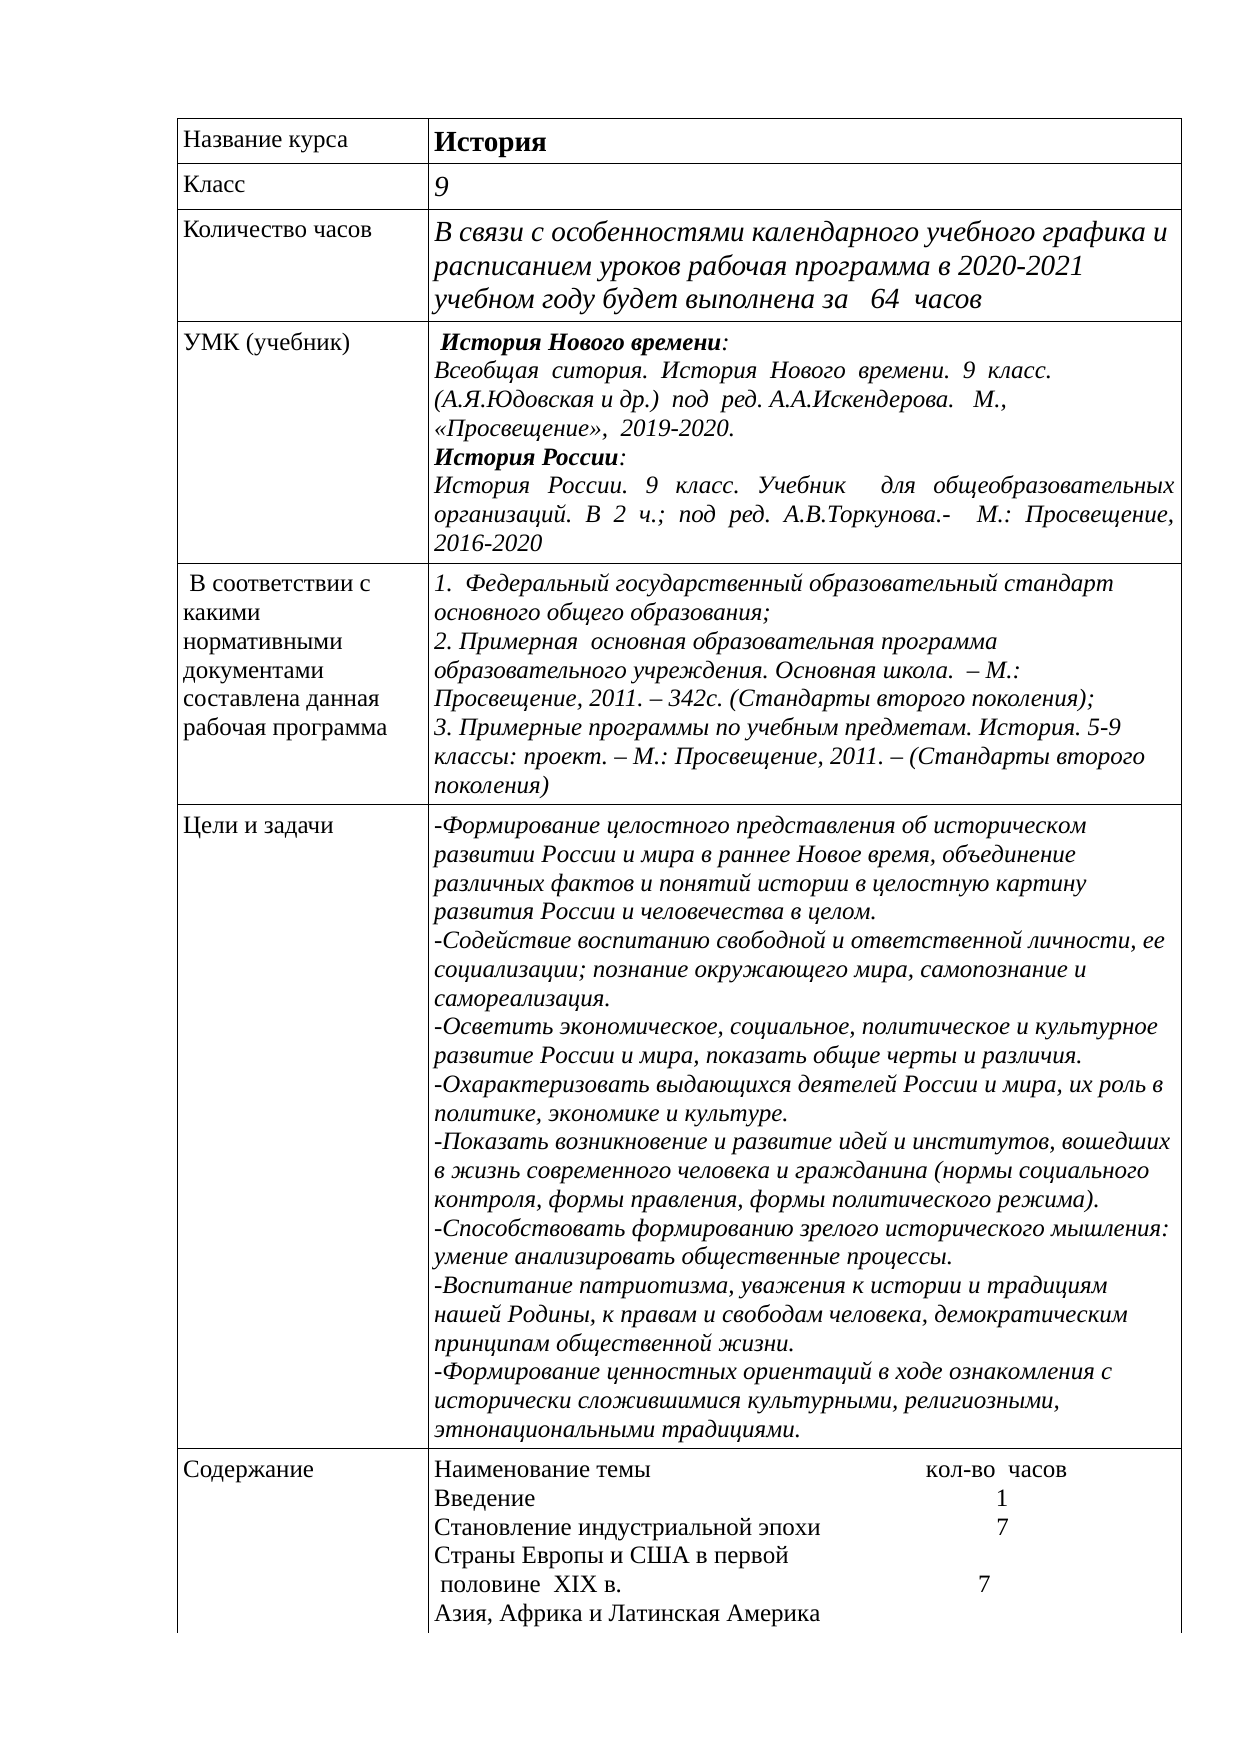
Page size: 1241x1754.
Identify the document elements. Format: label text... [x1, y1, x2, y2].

table_header Название курса [178, 119, 428, 163]
table_cell 1. Федеральный государственный образовательный стандарт основного общего образования; 2. Примерная основная образовательная программа образовательного учреждения. Основная школа. – М.: Просвещение, 2011. – 342с. (Стандарты второго поколения); 3. Примерные программы по учебным предметам. История. 5-9 классы: проект. – М.: Просвещение, 2011. – (Стандарты второго поколения) [429, 564, 1181, 804]
table_cell -Формирование целостного представления об историческом развитии России и мира в раннее Новое время, объединение различных фактов и понятий истории в целостную картину развития России и человечества в целом. -Содействие воспитанию свободной и ответственной личности, ее социализации; познание окружающего мира, самопознание и самореализация. -Осветить экономическое, социальное, политическое и культурное развитие России и мира, показать общие черты и различия. -Охарактеризовать выдающихся деятелей России и мира, их роль в политике, экономике и культуре. -Показать возникновение и развитие идей и институтов, вошедших в жизнь современного человека и гражданина (нормы социального контроля, формы правления, формы политического режима). -Способствовать формированию зрелого исторического мышления: умение анализировать общественные процессы. -Воспитание патриотизма, уважения к истории и традициям нашей Родины, к правам и свободам человека, демократическим принципам общественной жизни. -Формирование ценностных ориентаций в ходе ознакомления с исторически сложившимися культурными, религиозными, этнонациональными традициями. [429, 805, 1181, 1448]
table_cell В связи с особенностями календарного учебного графика и расписанием уроков рабочая программа в 2020-2021 учебном году будет выполнена за 64 часов [429, 210, 1181, 321]
table_cell Класс [178, 164, 428, 208]
table_cell Цели и задачи [178, 805, 428, 1448]
table_cell 9 [429, 164, 1181, 208]
table_header История [429, 119, 1181, 163]
table_cell УМК (учебник) [178, 322, 428, 562]
table_cell Содержание [178, 1449, 428, 1632]
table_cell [429, 1449, 1181, 1632]
table_cell История Нового времени: Всеобщая ситория. История Нового времени. 9 класс. (А.Я.Юдовская и др.) под ред. А.А.Искендерова. М., «Просвещение», 2019-2020. История России: История России. 9 класс. Учебник для общеобразовательных организаций. В 2 ч.; под ред. А.В.Торкунова.- М.: Просвещение, 2016-2020 [429, 322, 1181, 562]
table_cell В соответствии с какими нормативными документами составлена данная рабочая программа [178, 564, 428, 804]
table_cell Количество часов [178, 210, 428, 321]
